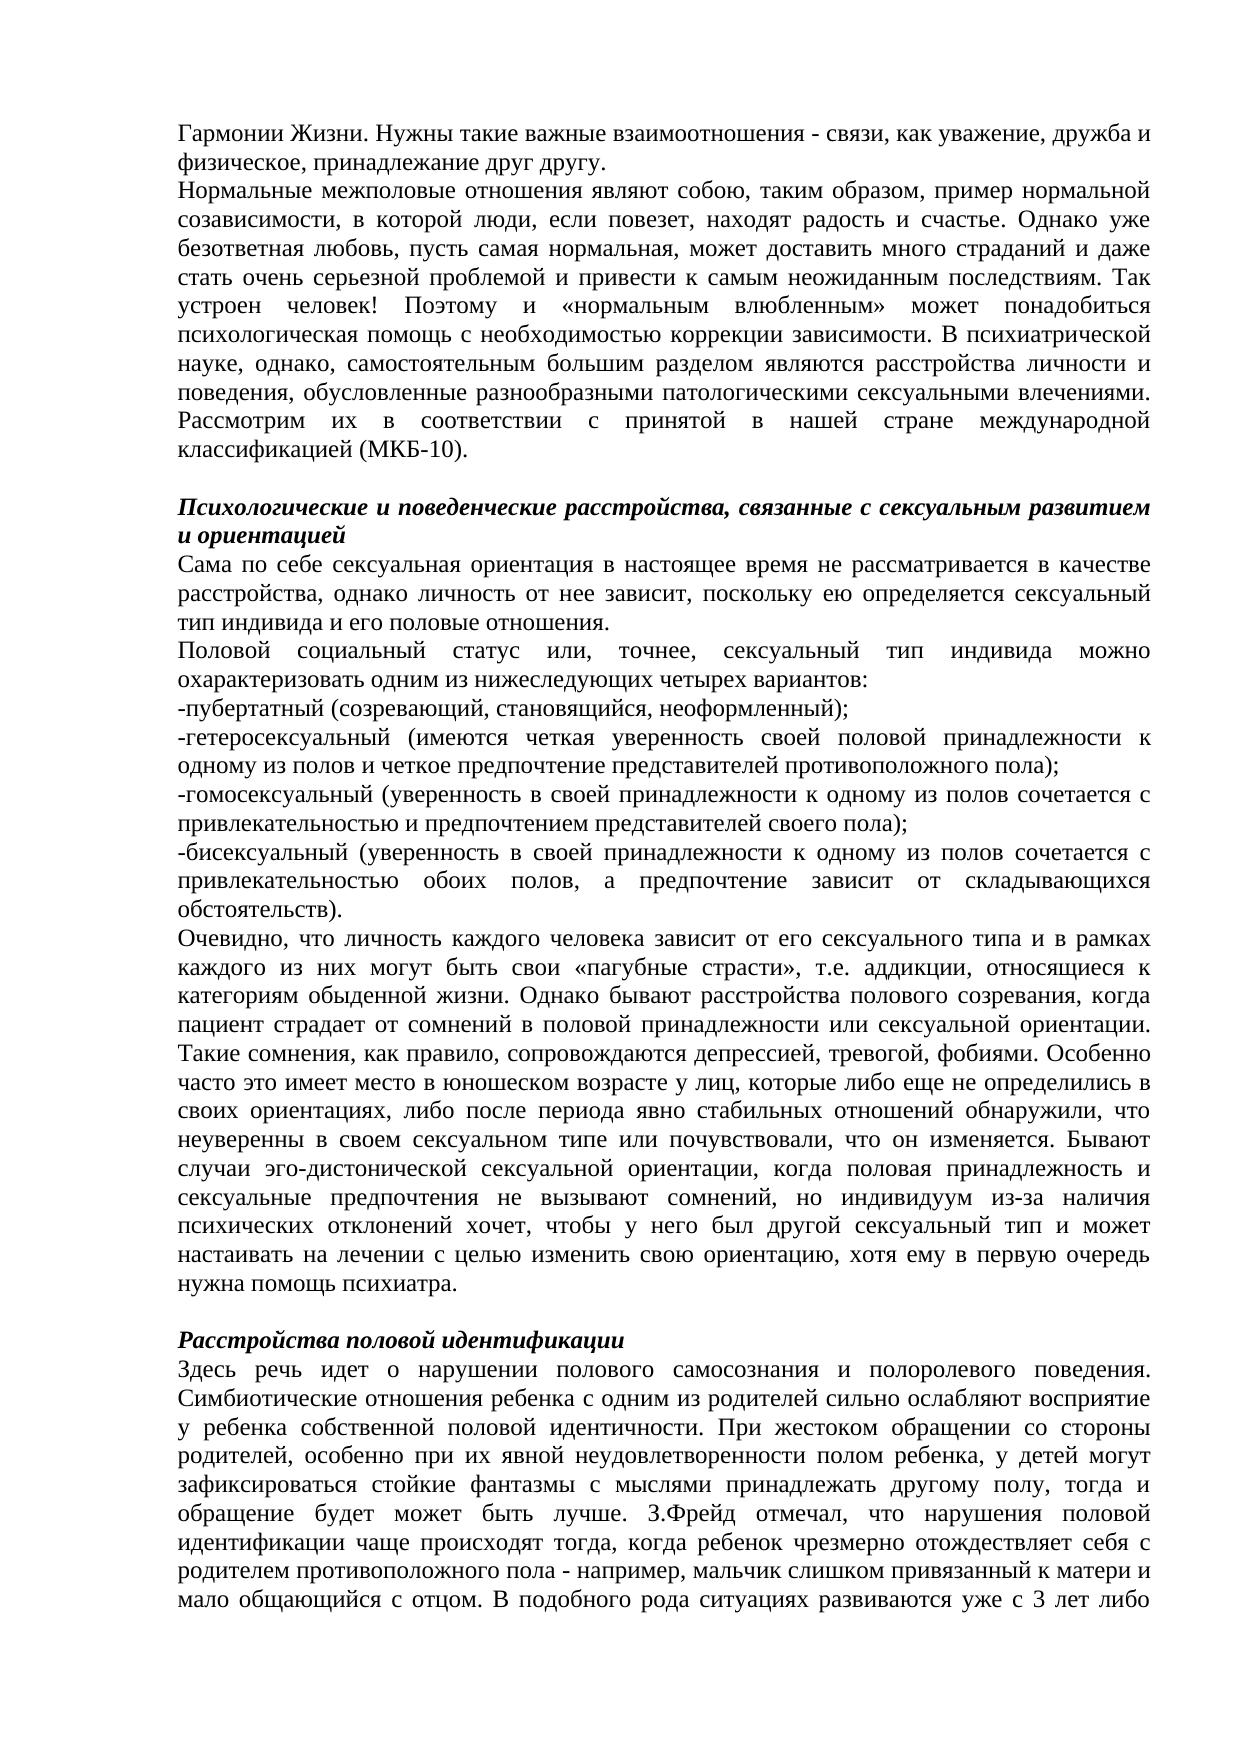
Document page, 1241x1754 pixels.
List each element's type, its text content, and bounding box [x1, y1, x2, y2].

text Сама по себе сексуальная ориентация в настоящее время не рассматривается в качестве расстройства, однако личность от нее зависит, поскольку ею определяется сексуальный тип индивида и его половые отношения. [177, 549, 1152, 636]
text -бисексуальный (уверенность в своей принадлежности к одному из полов сочетается с привлекательностью обоих полов, а предпочтение зависит от складывающихся обстоятельств). [177, 837, 1152, 923]
text -пубертатный (созревающий, становящийся, неоформленный); [177, 693, 1152, 722]
text Половой социальный статус или, точнее, сексуальный тип индивида можно охарактеризовать одним из нижеследующих четырех вариантов: [177, 636, 1152, 693]
text Расстройства половой идентификации [177, 1326, 1152, 1354]
text Психологические и поведенческие расстройства, связанные с сексуальным развитием и ориентацией [177, 492, 1152, 549]
text -гомосексуальный (уверенность в своей принадлежности к одному из полов сочетается с привлекательностью и предпочтением представителей своего пола); [177, 779, 1152, 837]
text Нормальные межполовые отношения являют собою, таким образом, пример нормальной созависимости, в которой люди, если повезет, находят радость и счастье. Однако уже безответная любовь, пусть самая нормальная, может доставить много страданий и даже стать очень серьезной проблемой и привести к самым неожиданным последствиям. Так устроен человек! Поэтому и «нормальным влюбленным» может понадобиться психологическая помощь с необходимостью коррекции зависимости. В психиатрической науке, однако, самостоятельным большим разделом являются расстройства личности и поведения, обусловленные разнообразными патологическими сексуальными влечениями. Рассмотрим их в соответствии с принятой в нашей стране международной классификацией (МКБ-10). [177, 176, 1152, 463]
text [177, 1354, 1152, 1613]
text -гетеросексуальный (имеются четкая уверенность своей половой принадлежности к одному из полов и четкое предпочтение представителей противоположного пола); [177, 722, 1152, 779]
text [177, 118, 1152, 176]
text Очевидно, что личность каждого человека зависит от его сексуального типа и в рамках каждого из них могут быть свои «пагубные страсти», т.е. аддикции, относящиеся к категориям обыденной жизни. Однако бывают расстройства полового созревания, когда пациент страдает от сомнений в половой принадлежности или сексуальной ориентации. Такие сомнения, как правило, сопровождаются депрессией, тревогой, фобиями. Особенно часто это имеет место в юношеском возрасте у лиц, которые либо еще не определились в своих ориентациях, либо после периода явно стабильных отношений обнаружили, что неуверенны в своем сексуальном типе или почувствовали, что он изменяется. Бывают случаи эго-дистонической сексуальной ориентации, когда половая принадлежность и сексуальные предпочтения не вызывают сомнений, но индивидуум из-за наличия психических отклонений хочет, чтобы у него был другой сексуальный тип и может настаивать на лечении с целью изменить свою ориентацию, хотя ему в первую очередь нужна помощь психиатра. [177, 923, 1152, 1297]
